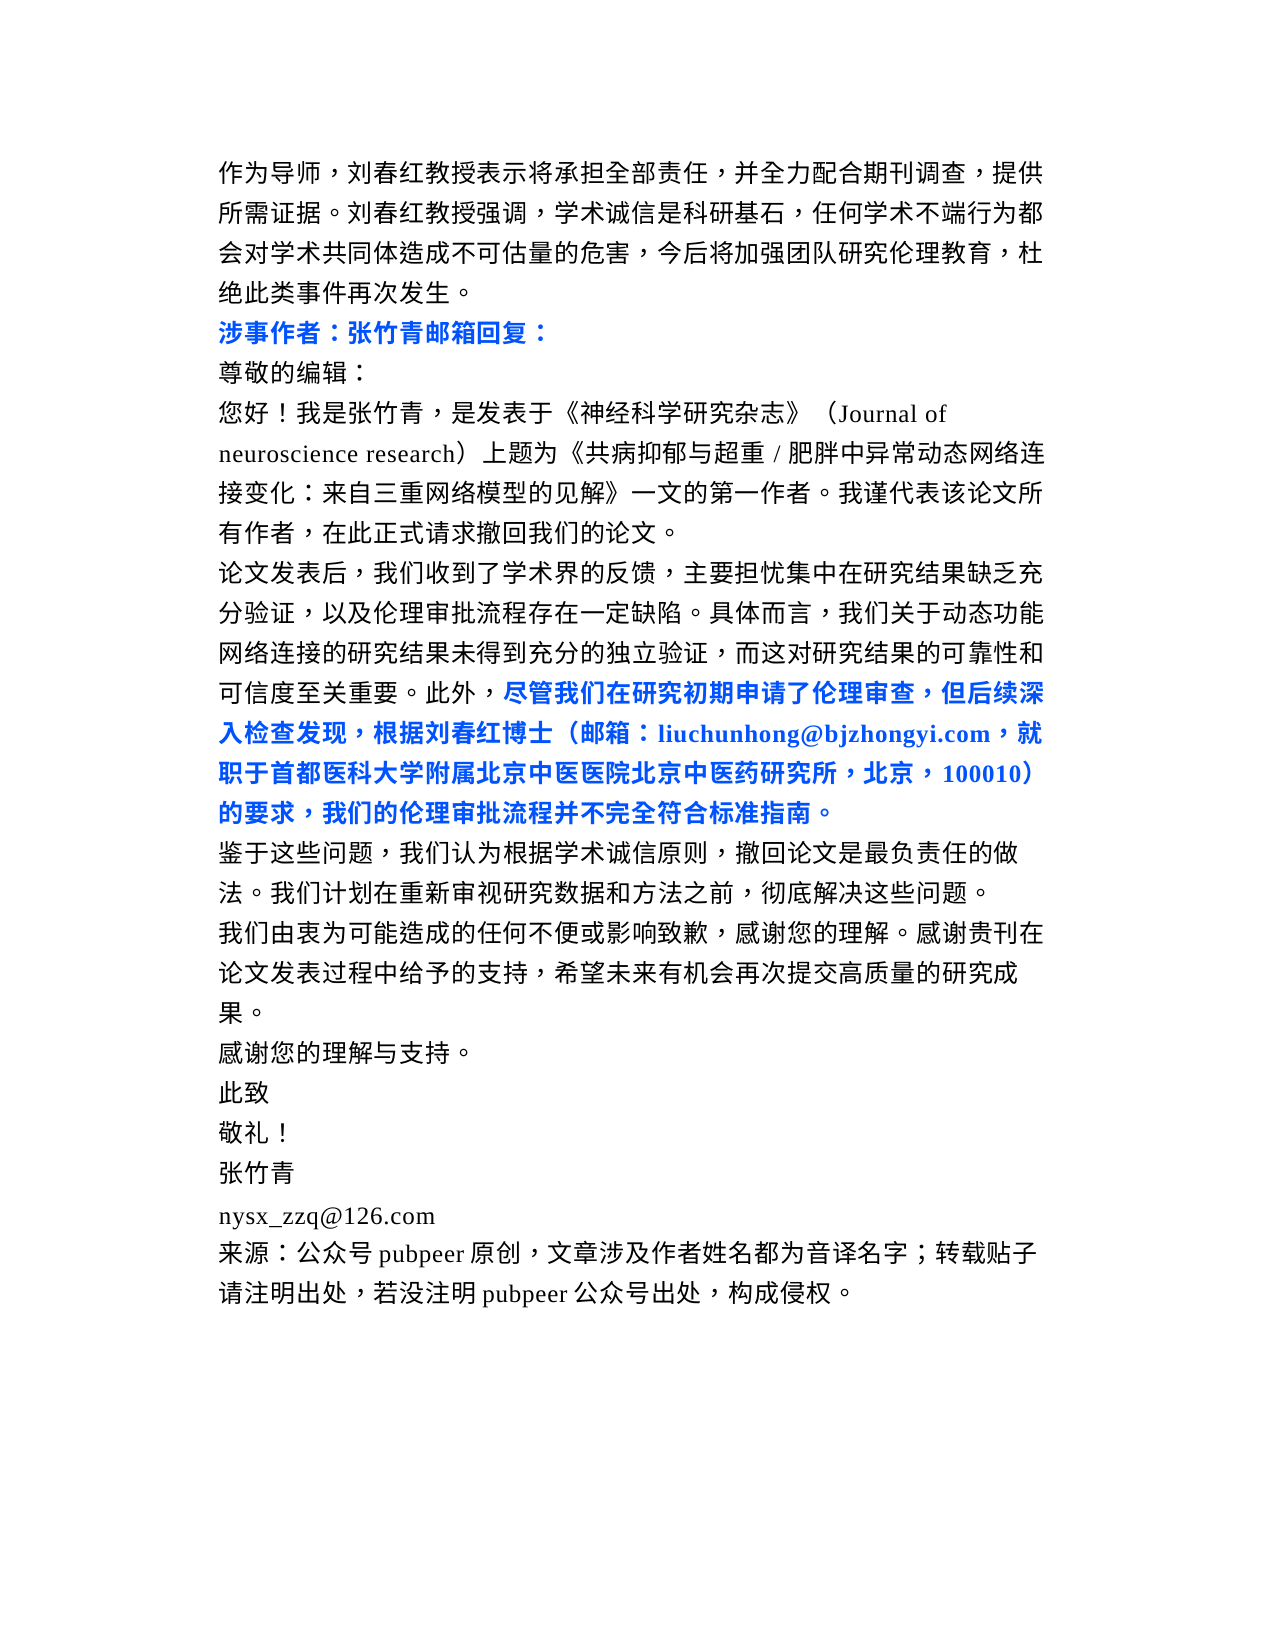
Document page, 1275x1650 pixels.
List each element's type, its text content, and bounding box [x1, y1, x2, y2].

text 尊敬的编辑： [219, 350, 1056, 390]
text 涉事作者：张竹青邮箱回复： [219, 310, 1056, 350]
text 作为导师，刘春红教授表示将承担全部责任，并全力配合期刊调查，提供所需证据。刘春红教授强调，学术诚信是科研基石，任何学术不端行为都会对学术共同体造成不可估量的危害，今后将加强团队研究伦理教育，杜绝此类事件再次发生。 [219, 150, 1056, 310]
text 我们由衷为可能造成的任何不便或影响致歉，感谢您的理解。感谢贵刊在论文发表过程中给予的支持，希望未来有机会再次提交高质量的研究成果。 [219, 910, 1056, 1030]
text 来源：公众号pubpeer原创，文章涉及作者姓名都为音译名字；转载贴子请注明出处，若没注明pubpeer公众号出处，构成侵权。 [219, 1230, 1056, 1310]
text 张竹青 [219, 1150, 1056, 1190]
text nysx_zzq@126.com [219, 1190, 1056, 1230]
text 此致 敬礼！ [219, 1070, 1056, 1150]
text 论文发表后，我们收到了学术界的反馈，主要担忧集中在研究结果缺乏充分验证，以及伦理审批流程存在一定缺陷。具体而言，我们关于动态功能网络连接的研究结果未得到充分的独立验证，而这对研究结果的可靠性和可信度至关重要。此外，尽管我们在研究初期申请了伦理审查，但后续深入检查发现，根据刘春红博士（邮箱：liuchunhong@bjzhongyi.com，就职于首都医科大学附属北京中医医院北京中医药研究所，北京，100010）的要求，我们的伦理审批流程并不完全符合标准指南。 [219, 550, 1056, 830]
text 感谢您的理解与支持。 [219, 1030, 1056, 1070]
text 您好！我是张竹青，是发表于《神经科学研究杂志》（Journal of neuroscience research）上题为《共病抑郁与超重 / 肥胖中异常动态网络连接变化：来自三重网络模型的见解》一文的第一作者。我谨代表该论文所有作者，在此正式请求撤回我们的论文。 [219, 390, 1056, 550]
text 鉴于这些问题，我们认为根据学术诚信原则，撤回论文是最负责任的做法。我们计划在重新审视研究数据和方法之前，彻底解决这些问题。 [219, 830, 1056, 910]
